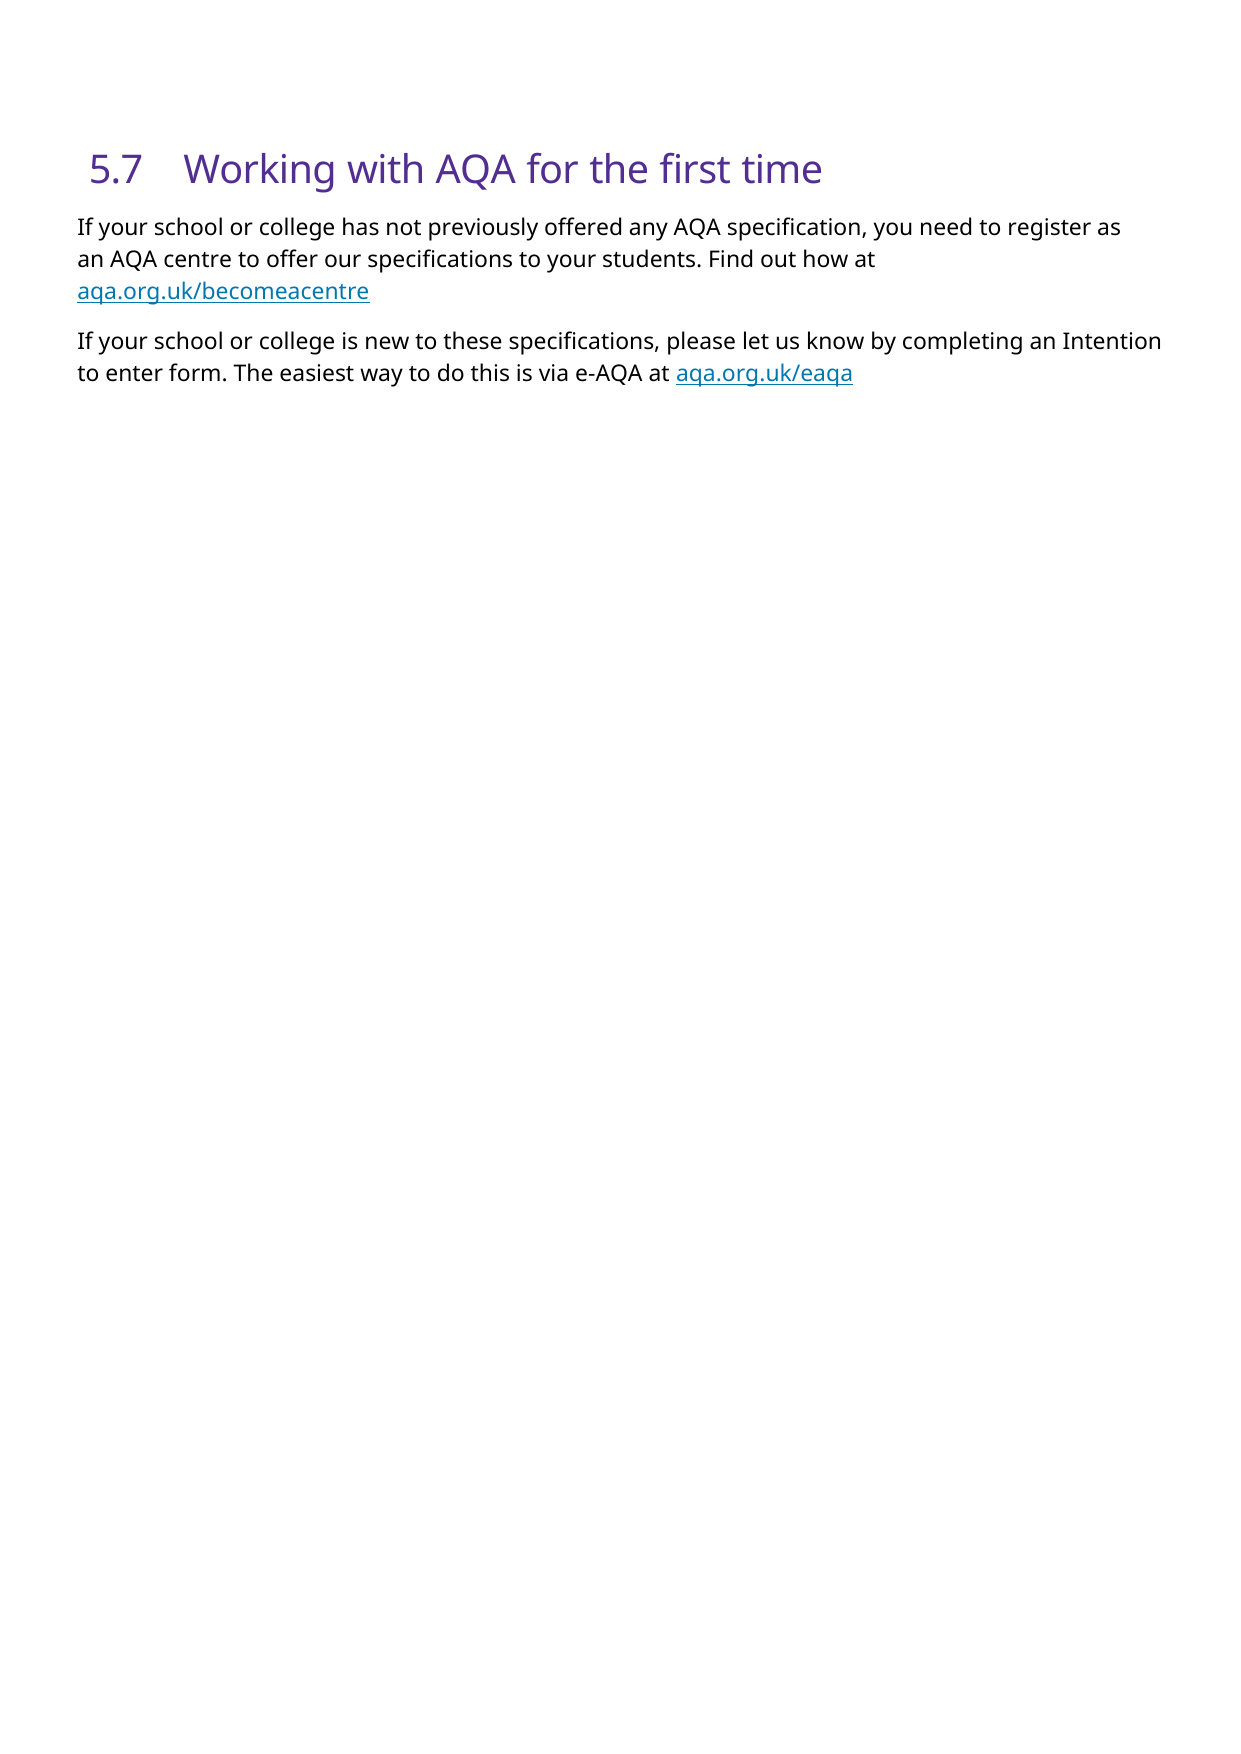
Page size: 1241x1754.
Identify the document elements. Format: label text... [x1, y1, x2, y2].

list Working with AQA for the first time [88, 142, 1167, 196]
text If your school or college has not previously offered any AQA specification, you need to register as an AQA centre to offer our specifications to your students. Find out how at aqa.org.uk/becomeacentre [77, 211, 1143, 306]
text If your school or college is new to these specifications, please let us know by completing an Intention to enter form. The easiest way to do this is via e-AQA at aqa.org.uk/eaqa [77, 325, 1167, 388]
